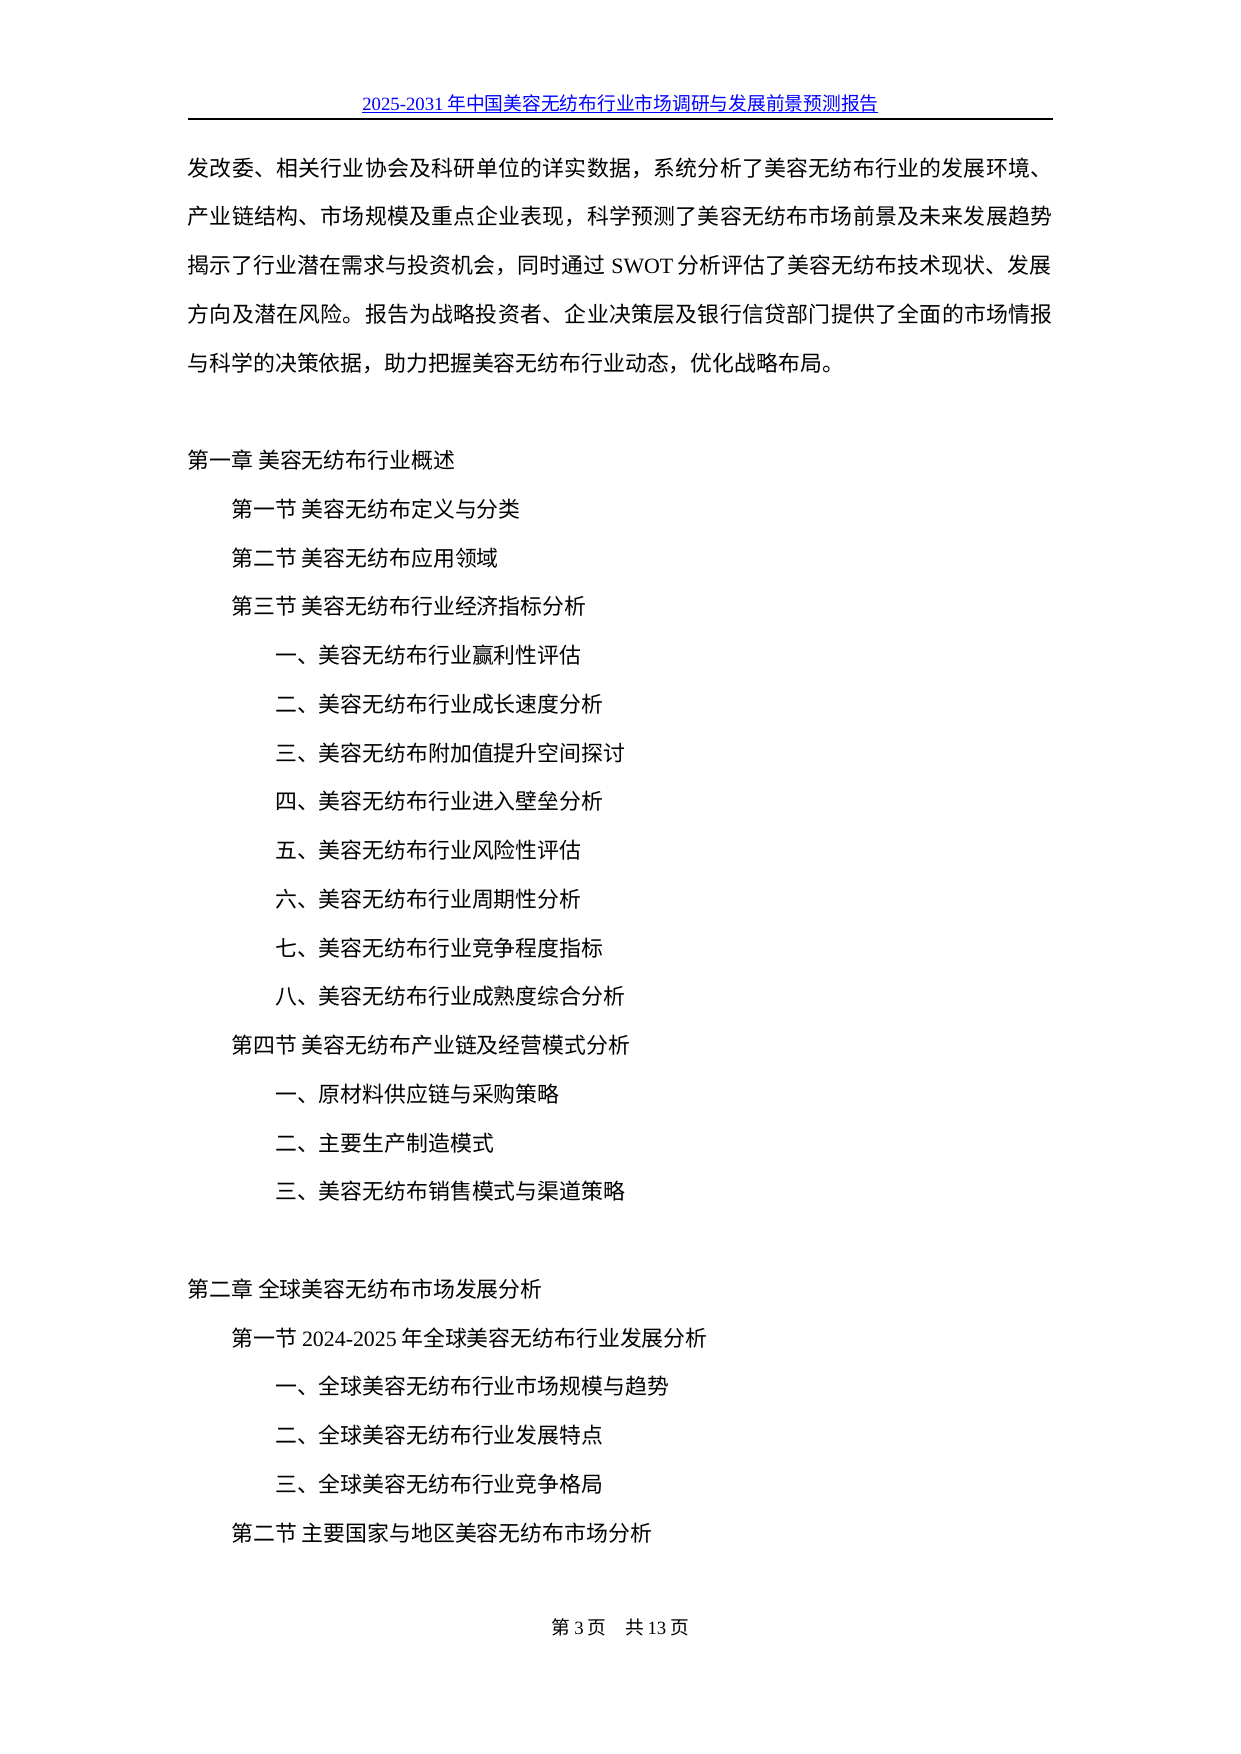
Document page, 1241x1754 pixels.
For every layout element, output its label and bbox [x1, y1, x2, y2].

text [187, 150, 1053, 1548]
